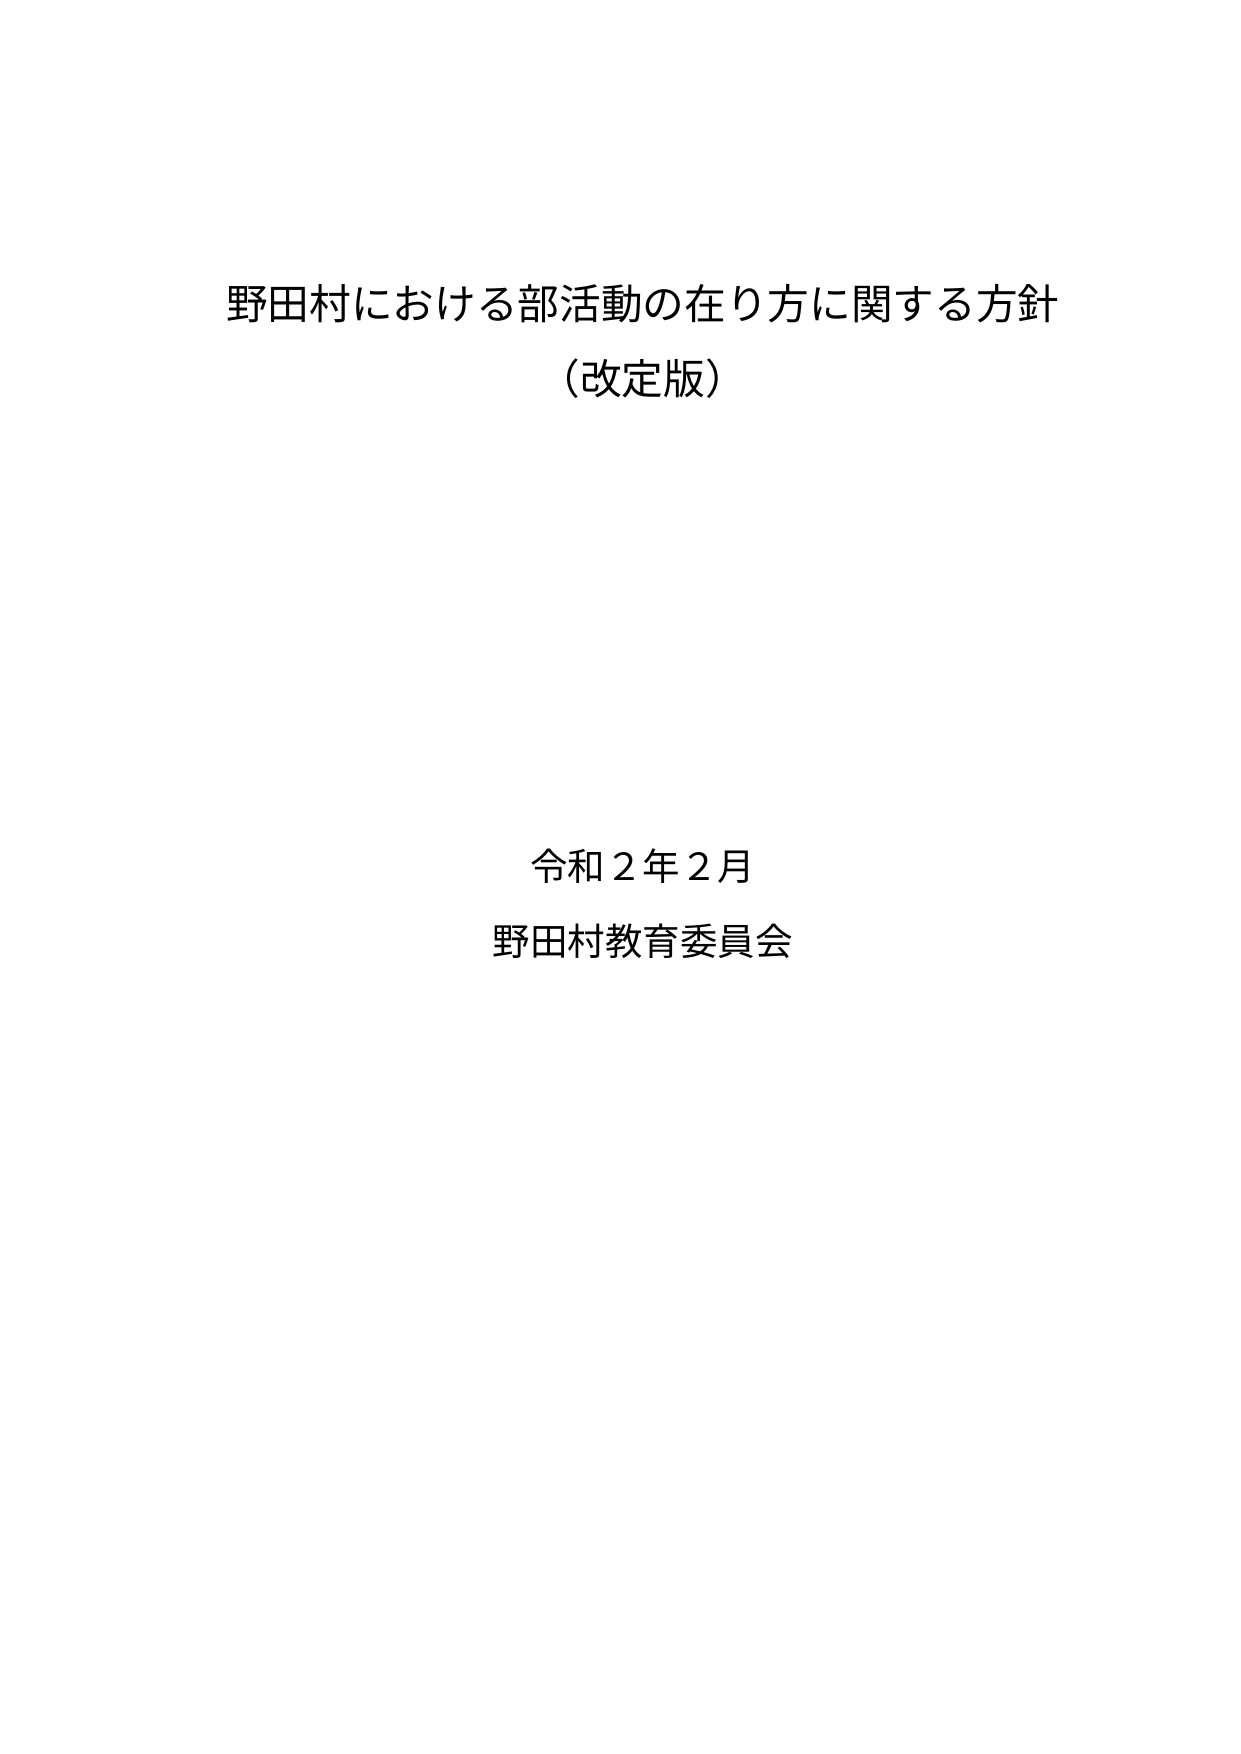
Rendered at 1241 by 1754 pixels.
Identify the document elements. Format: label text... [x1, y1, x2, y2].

text 野田村における部活動の在り方に関する方針 [177, 264, 1107, 339]
text （改定版） [177, 339, 1107, 414]
text 野田村教育委員会 [177, 901, 1107, 976]
text 令和２年２月 [177, 826, 1107, 901]
